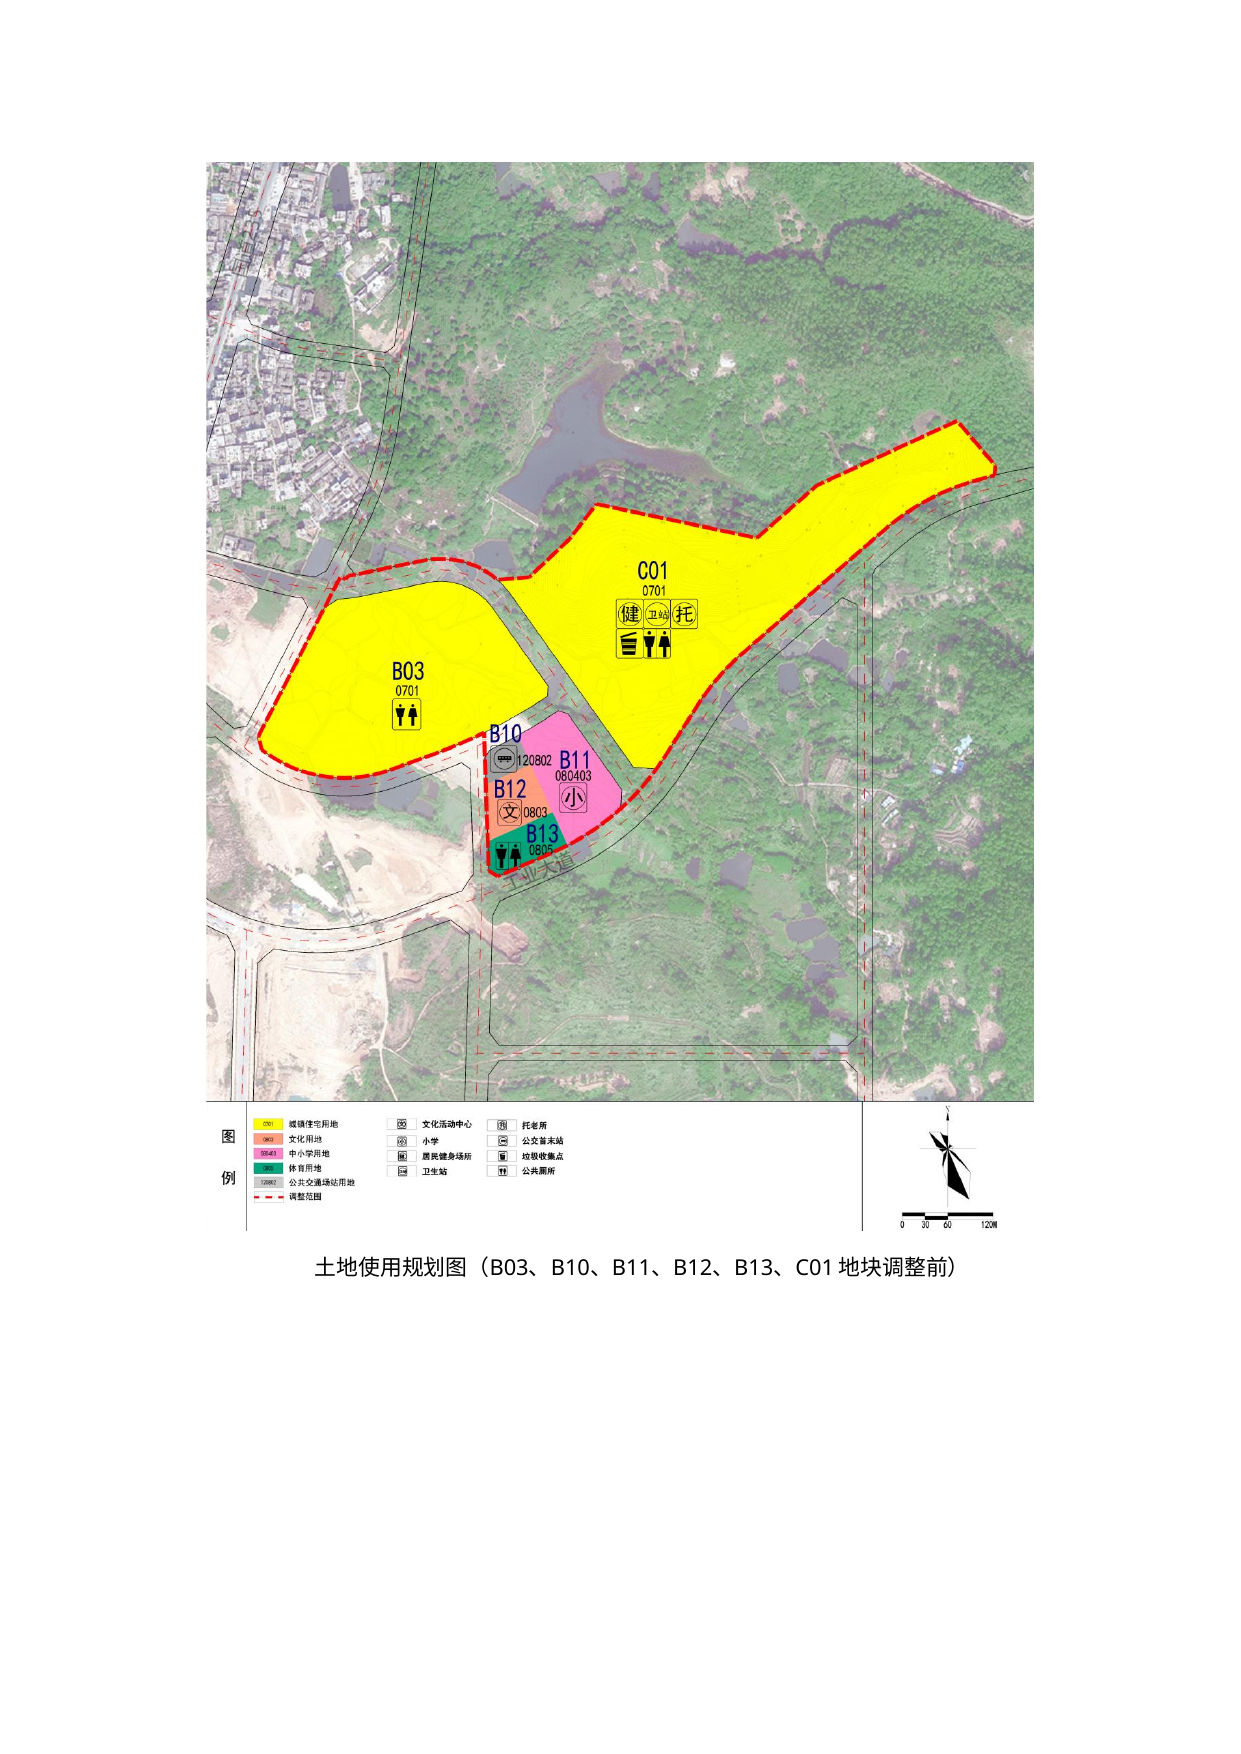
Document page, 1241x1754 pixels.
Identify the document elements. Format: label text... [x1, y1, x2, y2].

text 土地使用规划图（B03、B10、B11、B12、B13、C01地块调整前） [187, 1249, 1053, 1282]
picture [206, 162, 1034, 1231]
